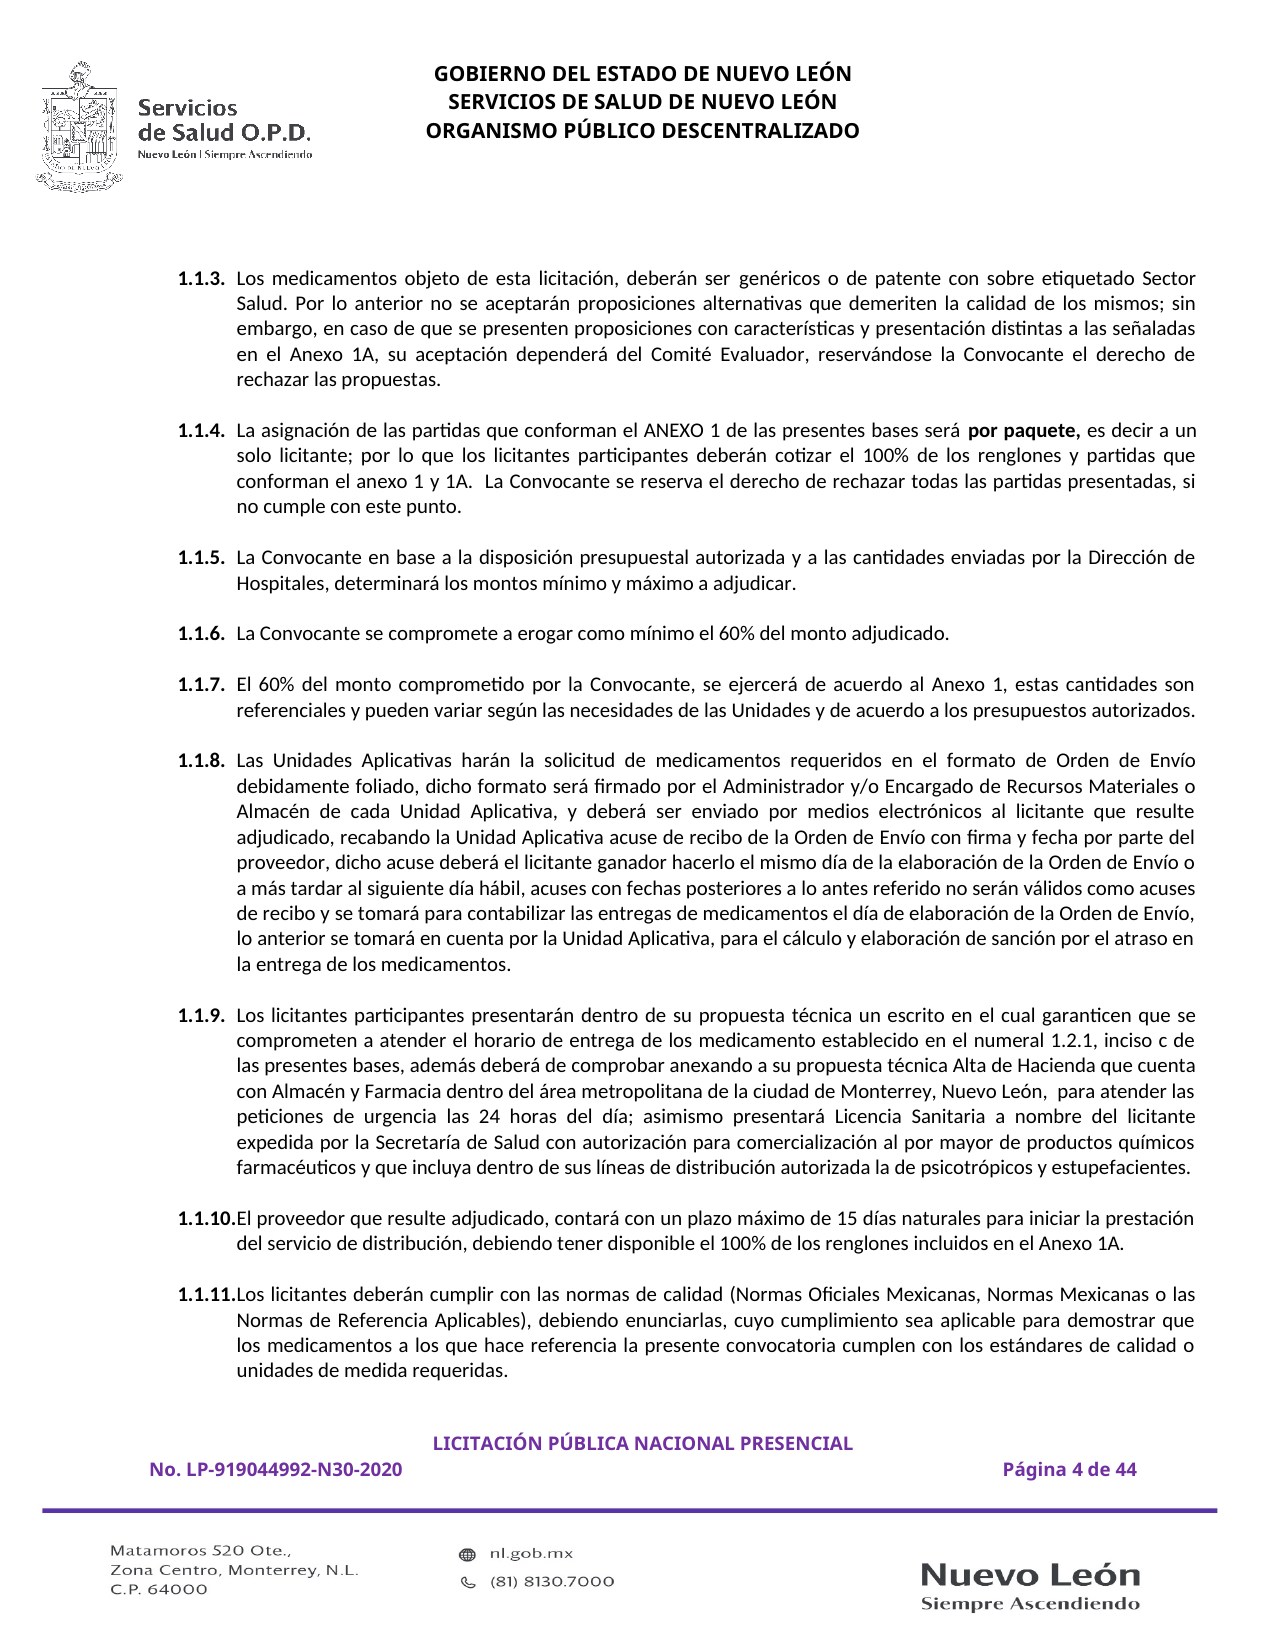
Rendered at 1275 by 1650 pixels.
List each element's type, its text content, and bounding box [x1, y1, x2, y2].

list Las Unidades Aplicativas harán la solicitud de medicamentos requeridos en el formato de Orden de Envío debidamente foliado, dicho formato será firmado por el Administrador y/o Encargado de Recursos Materiales o Almacén de cada Unidad Aplicativa, y deberá ser enviado por medios electrónicos al licitante que resulte adjudicado, recabando la Unidad Aplicativa acuse de recibo de la Orden de Envío con firma y fecha por parte del proveedor, dicho acuse deberá el licitante ganador hacerlo el mismo día de la elaboración de la Orden de Envío o a más tardar al siguiente día hábil, acuses con fechas posteriores a lo antes referido no serán válidos como acuses de recibo y se tomará para contabilizar las entregas de medicamentos el día de elaboración de la Orden de Envío, lo anterior se tomará en cuenta por la Unidad Aplicativa, para el cálculo y elaboración de sanción por el atraso en la entrega de los medicamentos. [177, 748, 1197, 976]
list El proveedor que resulte adjudicado, contará con un plazo máximo de 15 días naturales para iniciar la prestación del servicio de distribución, debiendo tener disponible el 100% de los renglones incluidos en el Anexo 1A. [177, 1205, 1197, 1256]
picture [37, 1503, 1218, 1620]
list La Convocante en base a la disposición presupuestal autorizada y a las cantidades enviadas por la Dirección de Hospitales, determinará los montos mínimo y máximo a adjudicar. [177, 544, 1197, 595]
list Los licitantes deberán cumplir con las normas de calidad (Normas Oficiales Mexicanas, Normas Mexicanas o las Normas de Referencia Aplicables), debiendo enunciarlas, cuyo cumplimiento sea aplicable para demostrar que los medicamentos a los que hace referencia la presente convocatoria cumplen con los estándares de calidad o unidades de medida requeridas. [177, 1281, 1197, 1383]
picture [1, 4, 347, 249]
list La asignación de las partidas que conforman el ANEXO 1 de las presentes bases será por paquete, es decir a un solo licitante; por lo que los licitantes participantes deberán cotizar el 100% de los renglones y partidas que conforman el anexo 1 y 1A. La Convocante se reserva el derecho de rechazar todas las partidas presentadas, si no cumple con este punto. [177, 417, 1197, 519]
list El 60% del monto comprometido por la Convocante, se ejercerá de acuerdo al Anexo 1, estas cantidades son referenciales y pueden variar según las necesidades de las Unidades y de acuerdo a los presupuestos autorizados. [177, 671, 1197, 722]
list La Convocante se compromete a erogar como mínimo el 60% del monto adjudicado. [177, 621, 1197, 646]
list Los licitantes participantes presentarán dentro de su propuesta técnica un escrito en el cual garanticen que se comprometen a atender el horario de entrega de los medicamento establecido en el numeral 1.2.1, inciso c de las presentes bases, además deberá de comprobar anexando a su propuesta técnica Alta de Hacienda que cuenta con Almacén y Farmacia dentro del área metropolitana de la ciudad de Monterrey, Nuevo León, para atender las peticiones de urgencia las 24 horas del día; asimismo presentará Licencia Sanitaria a nombre del licitante expedida por la Secretaría de Salud con autorización para comercialización al por mayor de productos químicos farmacéuticos y que incluya dentro de sus líneas de distribución autorizada la de psicotrópicos y estupefacientes. [177, 1002, 1197, 1180]
list Los medicamentos objeto de esta licitación, deberán ser genéricos o de patente con sobre etiquetado Sector Salud. Por lo anterior no se aceptarán proposiciones alternativas que demeriten la calidad de los mismos; sin embargo, en caso de que se presenten proposiciones con características y presentación distintas a las señaladas en el Anexo 1A, su aceptación dependerá del Comité Evaluador, reservándose la Convocante el derecho de rechazar las propuestas. [177, 265, 1197, 392]
